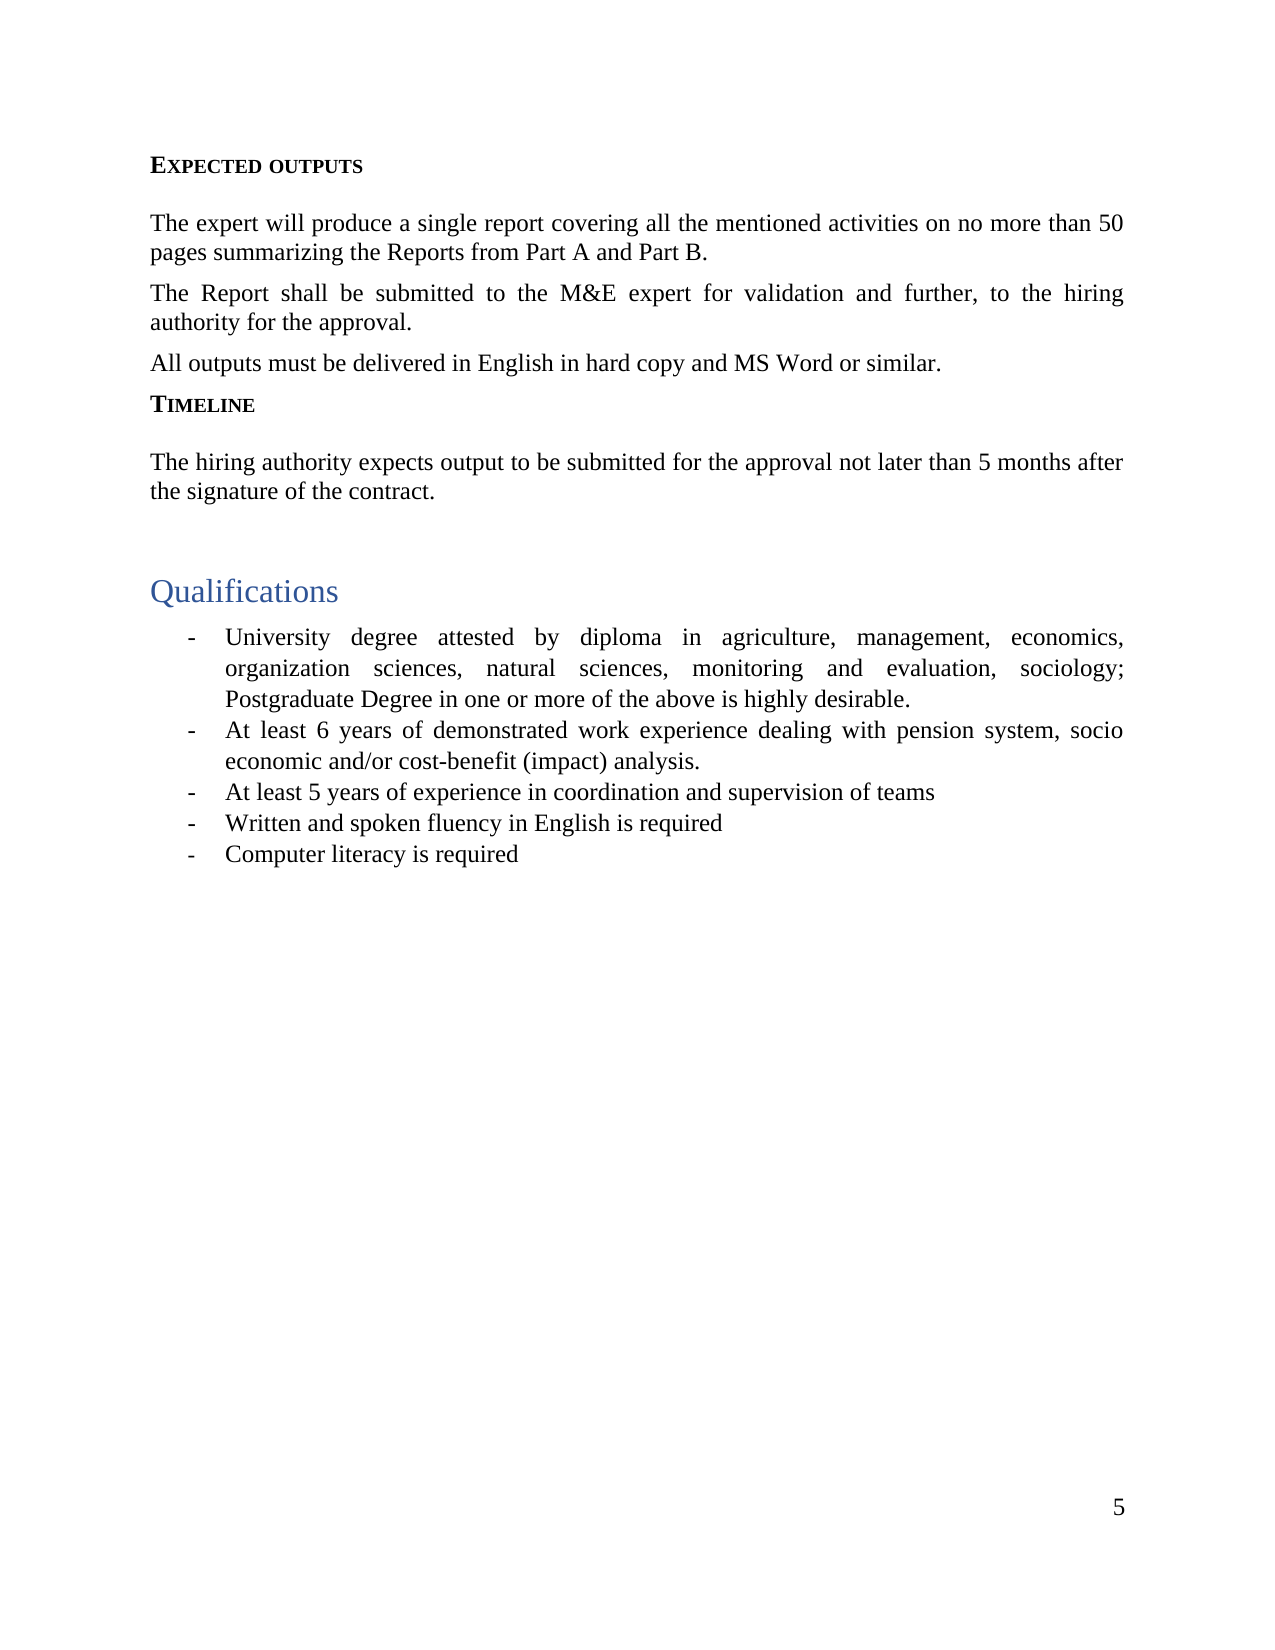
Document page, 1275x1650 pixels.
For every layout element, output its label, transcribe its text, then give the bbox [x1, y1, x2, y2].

list At least 6 years of demonstrated work experience dealing with pension system, socio economic and/or cost-benefit (impact) analysis. [187, 715, 1125, 775]
text The Report shall be submitted to the M&E expert for validation and further, to the hiring authority for the approval. [150, 278, 1125, 336]
subtitle Qualifications [150, 571, 1125, 609]
text All outputs must be delivered in English in hard copy and MS Word or similar. [150, 348, 1125, 377]
list Written and spoken fluency in English is required [187, 808, 1125, 837]
list University degree attested by diploma in agriculture, management, economics, organization sciences, natural sciences, monitoring and evaluation, sociology; Postgraduate Degree in one or more of the above is highly desirable. [187, 622, 1125, 713]
text The expert will produce a single report covering all the mentioned activities on no more than 50 pages summarizing the Reports from Part A and Part B. [150, 208, 1125, 266]
list At least 5 years of experience in coordination and supervision of teams [187, 777, 1125, 806]
subtitle Expected outputs [150, 150, 1125, 179]
list Computer literacy is required [187, 839, 1125, 868]
text The hiring authority expects output to be submitted for the approval not later than 5 months after the signature of the contract. [150, 447, 1125, 505]
subtitle Timeline [150, 389, 1125, 418]
